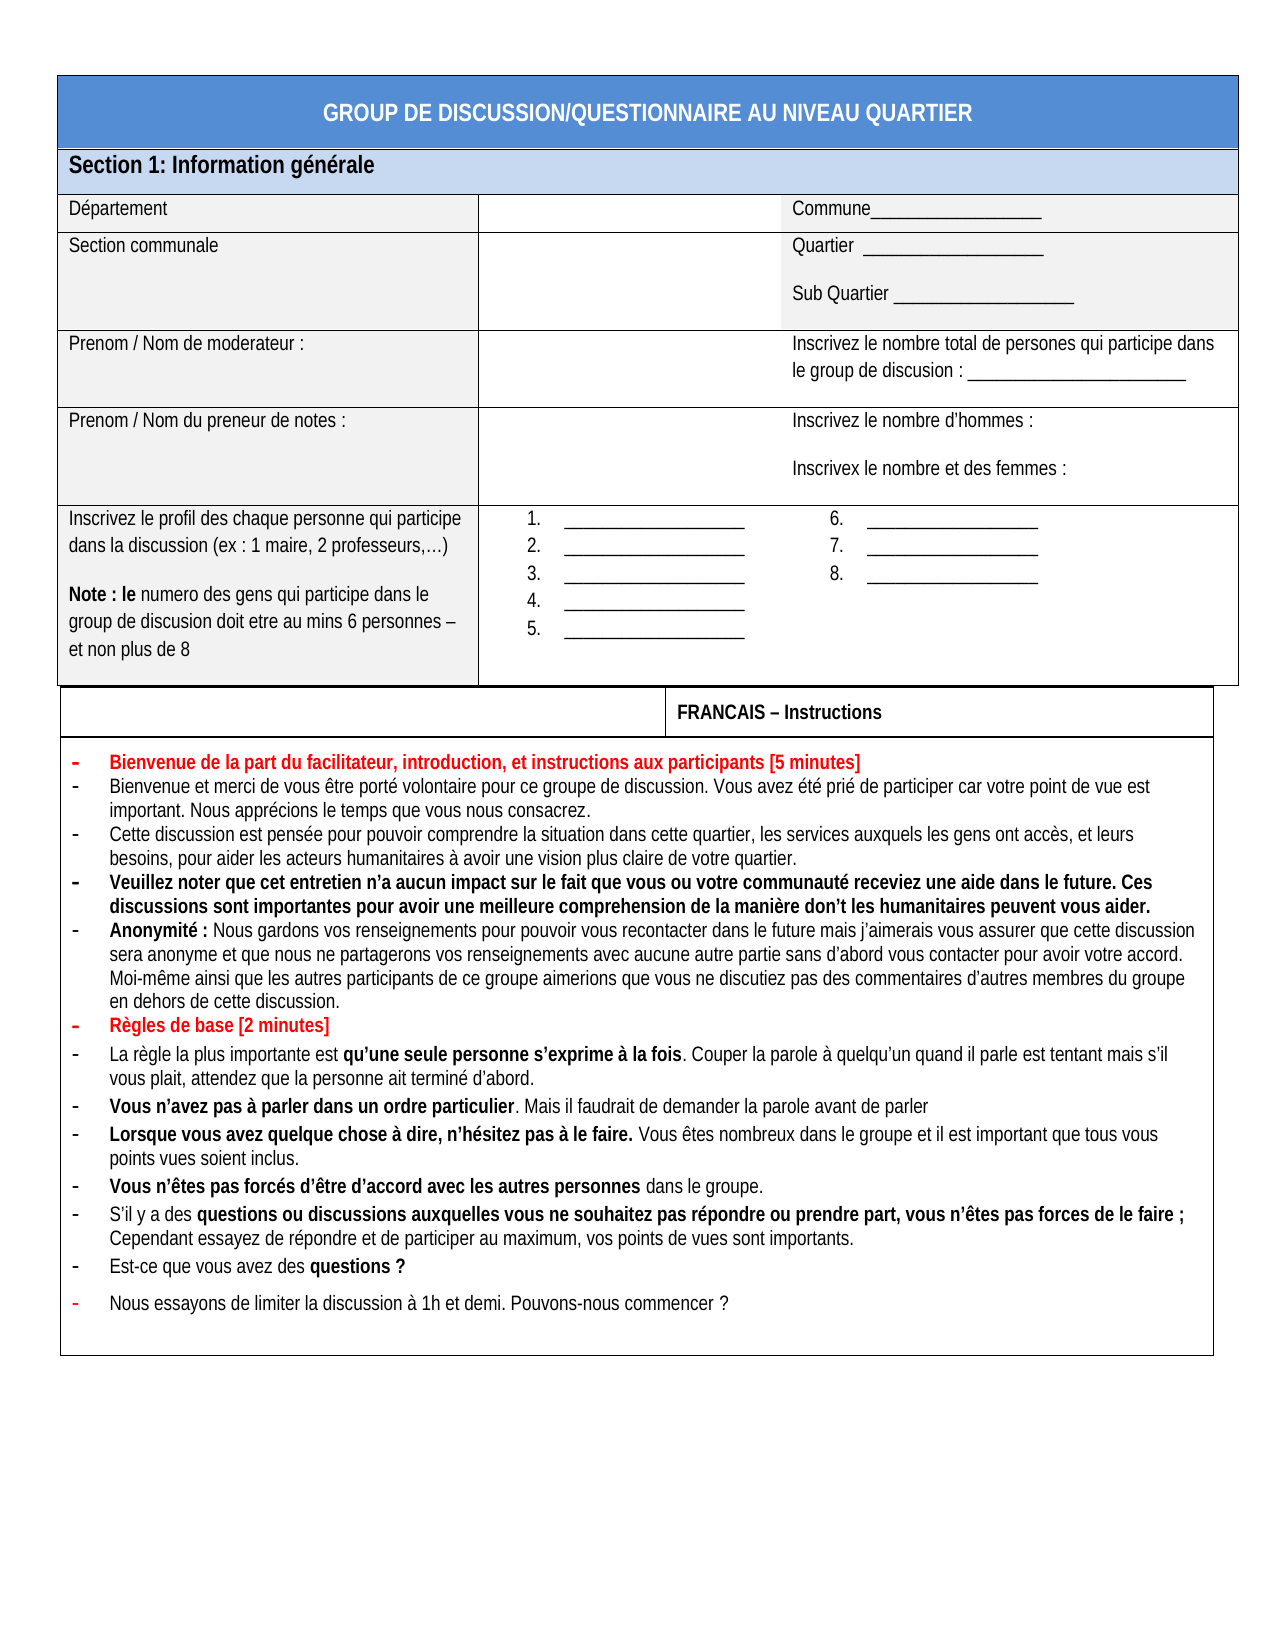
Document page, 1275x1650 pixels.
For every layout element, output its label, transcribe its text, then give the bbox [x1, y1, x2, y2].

table_cell Commune__________________ [781, 195, 1238, 232]
table_cell [479, 408, 781, 505]
table_cell Inscrivez le profil des chaque personne qui participe dans la discussion (ex : 1 maire, 2 professeurs,…) Note : le numero des gens qui participe dans le group de discusion doit etre au mins 6 personnes – et non plus de 8 [58, 506, 478, 685]
table_header [61, 688, 665, 736]
table_cell [479, 195, 781, 232]
table_cell [781, 150, 1238, 194]
table_cell Section 1: Information générale [58, 150, 478, 194]
table_cell Prenom / Nom du preneur de notes : [58, 408, 478, 505]
table_cell __________________ __________________ __________________ [781, 506, 1238, 685]
table_cell Quartier ___________________ Sub Quartier ___________________ [781, 233, 1238, 329]
table_cell [479, 331, 781, 407]
table_header FRANCAIS – Instructions [666, 688, 1213, 736]
table_cell [478, 150, 781, 194]
table_cell Section communale [58, 233, 478, 329]
table_cell Département [58, 195, 478, 232]
table_cell Prenom / Nom de moderateur : [58, 331, 478, 407]
table_header GROUP DE DISCUSSION/QUESTIONNAIRE AU NIVEAU QUARTIER [58, 76, 1238, 148]
table_cell Inscrivez le nombre d’hommes : Inscrivex le nombre et des femmes : [781, 408, 1238, 505]
table_cell [479, 233, 781, 329]
table_cell Bienvenue de la part du facilitateur, introduction, et instructions aux participants [5 minutes] Bienvenue et merci de vous être porté volontaire pour ce groupe de discussion. Vous avez été prié de participer car votre point de vue est important. Nous apprécions le temps que vous nous consacrez. Cette discussion est pensée pour pouvoir comprendre la situation dans cette quartier, les services auxquels les gens ont accès, et leurs besoins, pour aider les acteurs humanitaires à avoir une vision plus claire de votre quartier. Veuillez noter que cet entretien n’a aucun impact sur le fait que vous ou votre communauté receviez une aide dans le future. Ces discussions sont importantes pour avoir une meilleure comprehension de la manière don’t les humanitaires peuvent vous aider. Anonymité : Nous gardons vos renseignements pour pouvoir vous recontacter dans le future mais j’aimerais vous assurer que cette discussion sera anonyme et que nous ne partagerons vos renseignements avec aucune autre partie sans d’abord vous contacter pour avoir votre accord. Moi-même ainsi que les autres participants de ce groupe aimerions que vous ne discutiez pas des commentaires d’autres membres du groupe en dehors de cette discussion. Règles de base [2 minutes] La règle la plus importante est qu’une seule personne s’exprime à la fois. Couper la parole à quelqu’un quand il parle est tentant mais s’il vous plait, attendez que la personne ait terminé d’abord. Vous n’avez pas à parler dans un ordre particulier. Mais il faudrait de demander la parole avant de parler Lorsque vous avez quelque chose à dire, n’hésitez pas à le faire. Vous êtes nombreux dans le groupe et il est important que tous vous points vues soient inclus. Vous n’êtes pas forcés d’être d’accord avec les autres personnes dans le groupe. S’il y a des questions ou discussions auxquelles vous ne souhaitez pas répondre ou prendre part, vous n’êtes pas forces de le faire ; Cependant essayez de répondre et de participer au maximum, vos points de vues sont importants. Est-ce que vous avez des questions ? Nous essayons de limiter la discussion à 1h et demi. Pouvons-nous commencer ? [61, 738, 1213, 1355]
table_cell ___________________ ___________________ ___________________ ___________________ ___________________ [479, 506, 781, 685]
table_cell Inscrivez le nombre total de persones qui participe dans le group de discusion : _______________________ [781, 331, 1238, 407]
